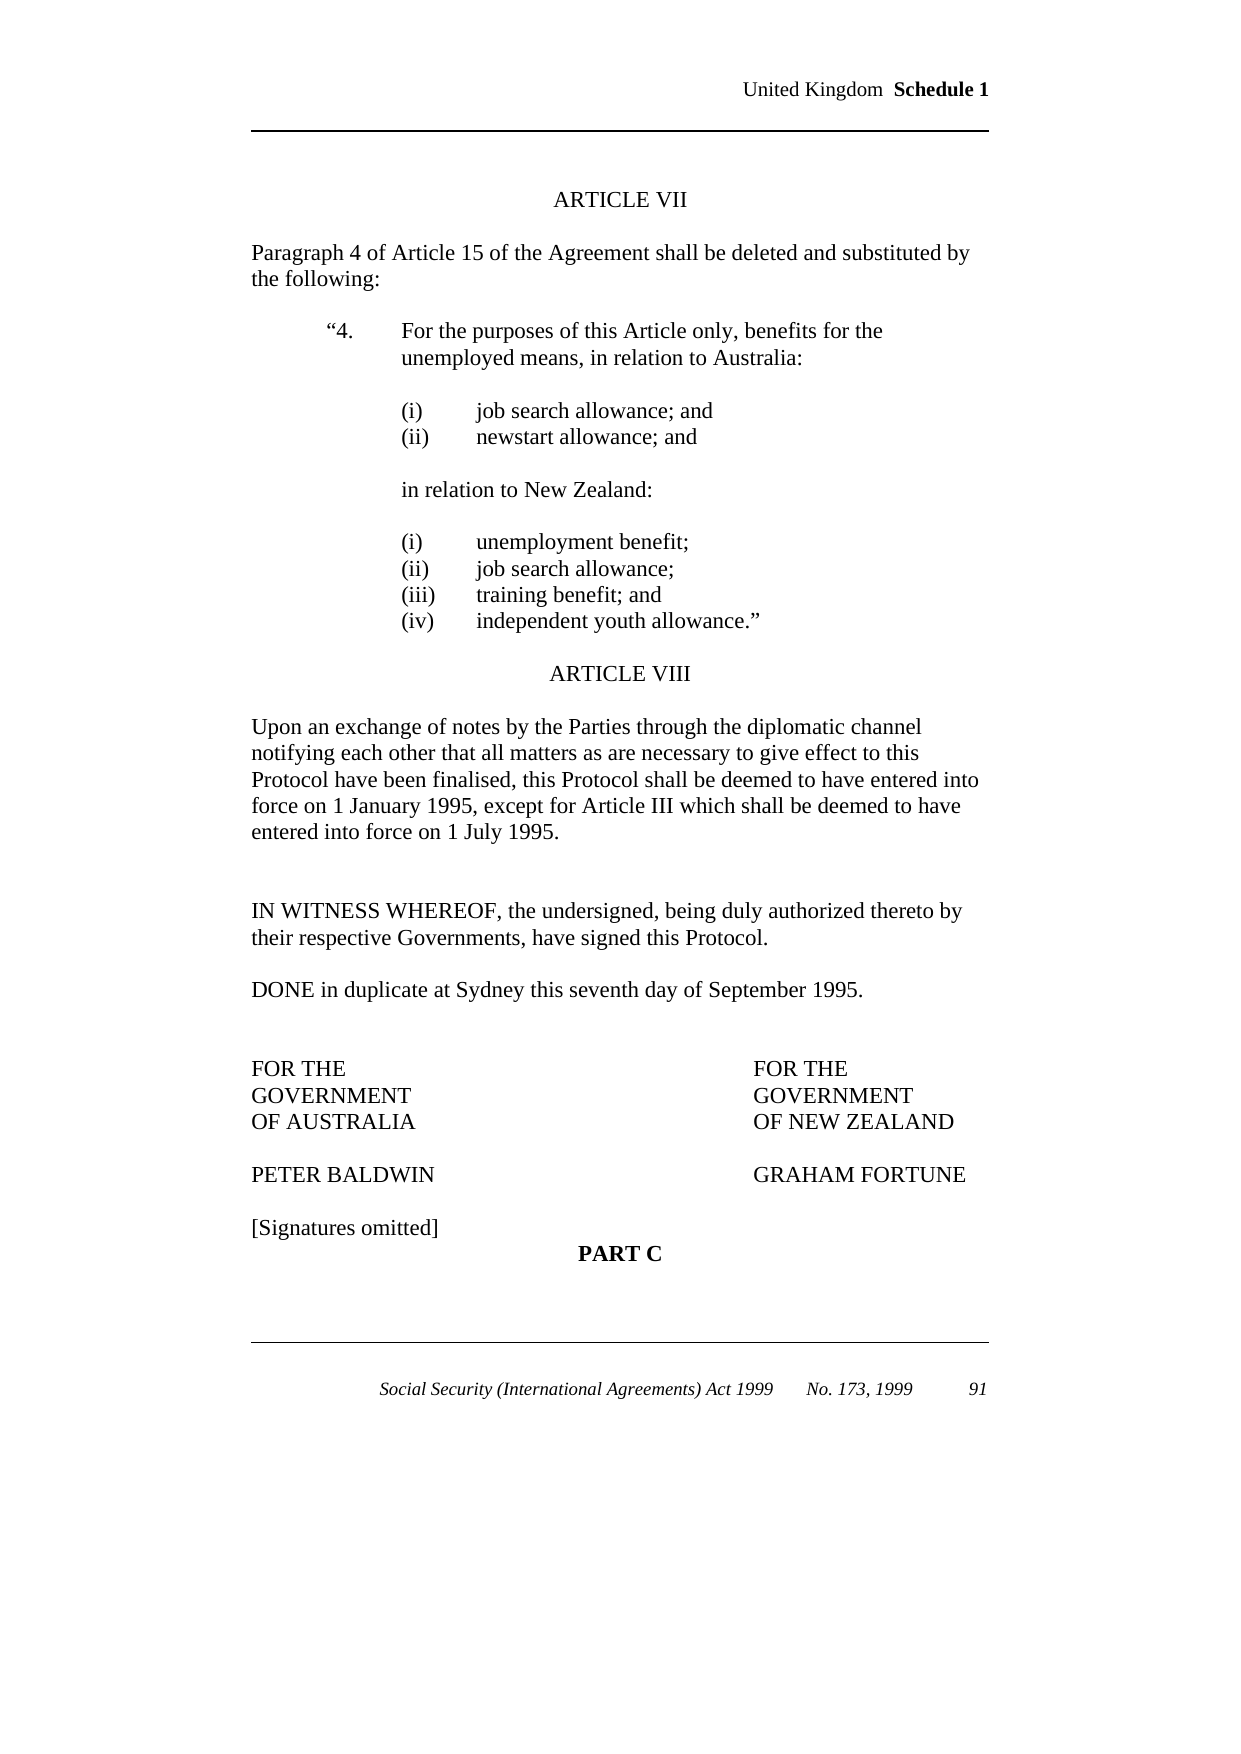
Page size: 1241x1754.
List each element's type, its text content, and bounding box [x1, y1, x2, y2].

text IN WITNESS WHEREOF, the undersigned, being duly authorized thereto by their respective Governments, have signed this Protocol. [251, 897, 989, 950]
subtitle part C [251, 1240, 989, 1266]
text PETER BALDWIN GRAHAM FORTUNE [251, 1161, 989, 1187]
text “4. For the purposes of this Article only, benefits for the unemployed means, in relation to Australia: [326, 318, 989, 370]
text FOR THE FOR THE GOVERNMENT GOVERNMENT [251, 1056, 989, 1108]
subtitle Article VIII [251, 660, 989, 687]
text (iii) training benefit; and [401, 581, 989, 607]
text in relation to New Zealand: [326, 476, 989, 502]
text [Signatures omitted] [251, 1214, 989, 1240]
subtitle Article VII [251, 186, 989, 212]
text (iv) independent youth allowance.” [401, 607, 989, 634]
text Upon an exchange of notes by the Parties through the diplomatic channel notifying each other that all matters as are necessary to give effect to this Protocol have been finalised, this Protocol shall be deemed to have entered into force on 1 January 1995, except for Article III which shall be deemed to have entered into force on 1 July 1995. [251, 713, 989, 845]
text OF AUSTRALIA OF NEW ZEALAND [251, 1108, 989, 1134]
text (i) job search allowance; and [401, 397, 989, 423]
text DONE in duplicate at Sydney this seventh day of September 1995. [251, 976, 989, 1003]
text (ii) newstart allowance; and [401, 423, 989, 449]
text (i) unemployment benefit; [401, 528, 989, 555]
text (ii) job search allowance; [401, 555, 989, 581]
text Paragraph 4 of Article 15 of the Agreement shall be deleted and substituted by the following: [251, 238, 989, 291]
